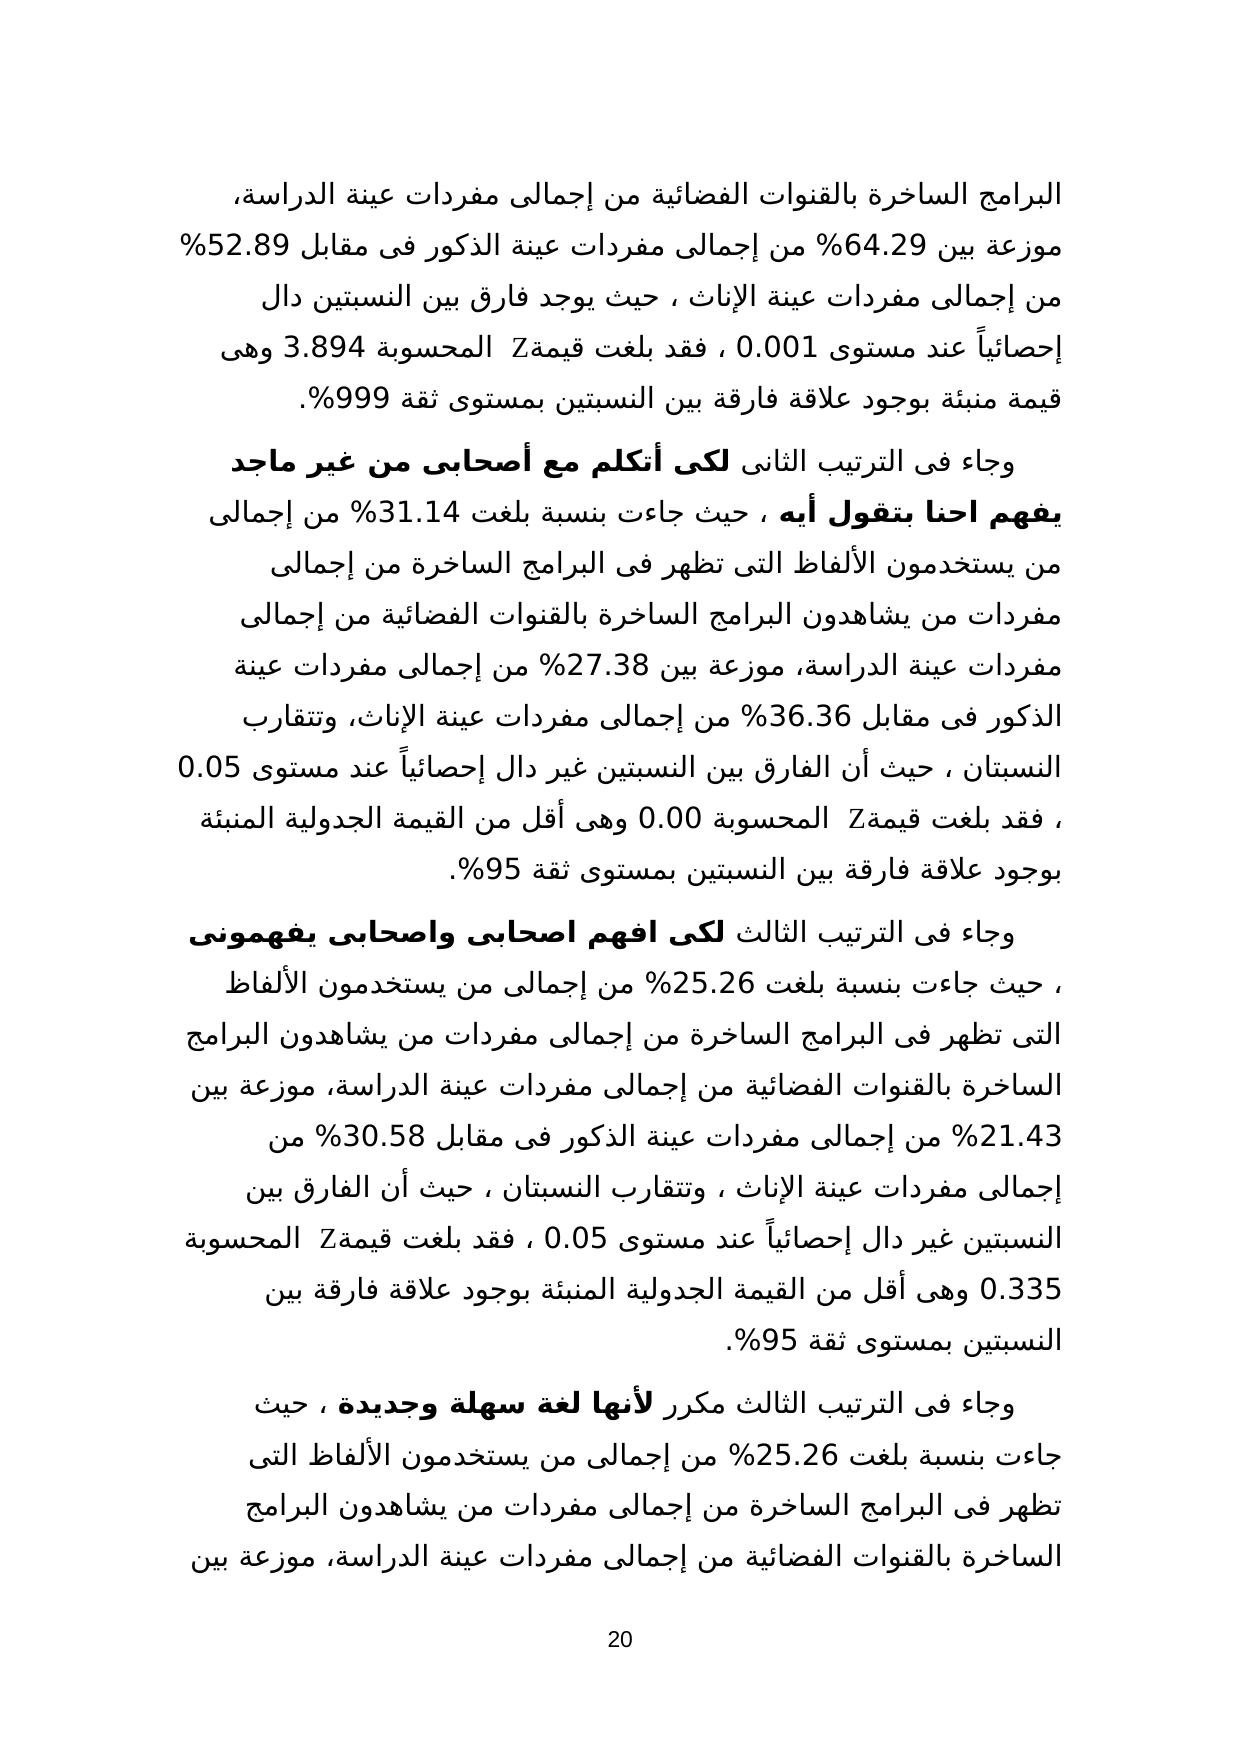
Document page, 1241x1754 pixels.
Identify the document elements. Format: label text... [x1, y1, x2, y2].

text وجاء فى الترتيب الثالث لكى افهم اصحابى واصحابى يفهمونى ، حيث جاءت بنسبة بلغت 25.26% من إجمالى من يستخدمون الألفاظ التى تظهر فى البرامج الساخرة من إجمالى مفردات من يشاهدون البرامج الساخرة بالقنوات الفضائية من إجمالى مفردات عينة الدراسة، موزعة بين 21.43% من إجمالى مفردات عينة الذكور فى مقابل 30.58% من إجمالى مفردات عينة الإناث ، وتتقارب النسبتان ، حيث أن الفارق بين النسبتين غير دال إحصائياً عند مستوى 0.05 ، فقد بلغت قيمةZ المحسوبة 0.335 وهى أقل من القيمة الجدولية المنبئة بوجود علاقة فارقة بين النسبتين بمستوى ثقة 95%. [177, 916, 1063, 1357]
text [177, 1387, 1063, 1574]
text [177, 177, 1063, 415]
text وجاء فى الترتيب الثانى لكى أتكلم مع أصحابى من غير ماجد يفهم احنا بتقول أيه ، حيث جاءت بنسبة بلغت 31.14% من إجمالى من يستخدمون الألفاظ التى تظهر فى البرامج الساخرة من إجمالى مفردات من يشاهدون البرامج الساخرة بالقنوات الفضائية من إجمالى مفردات عينة الدراسة، موزعة بين 27.38% من إجمالى مفردات عينة الذكور فى مقابل 36.36% من إجمالى مفردات عينة الإناث، وتتقارب النسبتان ، حيث أن الفارق بين النسبتين غير دال إحصائياً عند مستوى 0.05 ، فقد بلغت قيمةZ المحسوبة 0.00 وهى أقل من القيمة الجدولية المنبئة بوجود علاقة فارقة بين النسبتين بمستوى ثقة 95%. [177, 444, 1063, 886]
